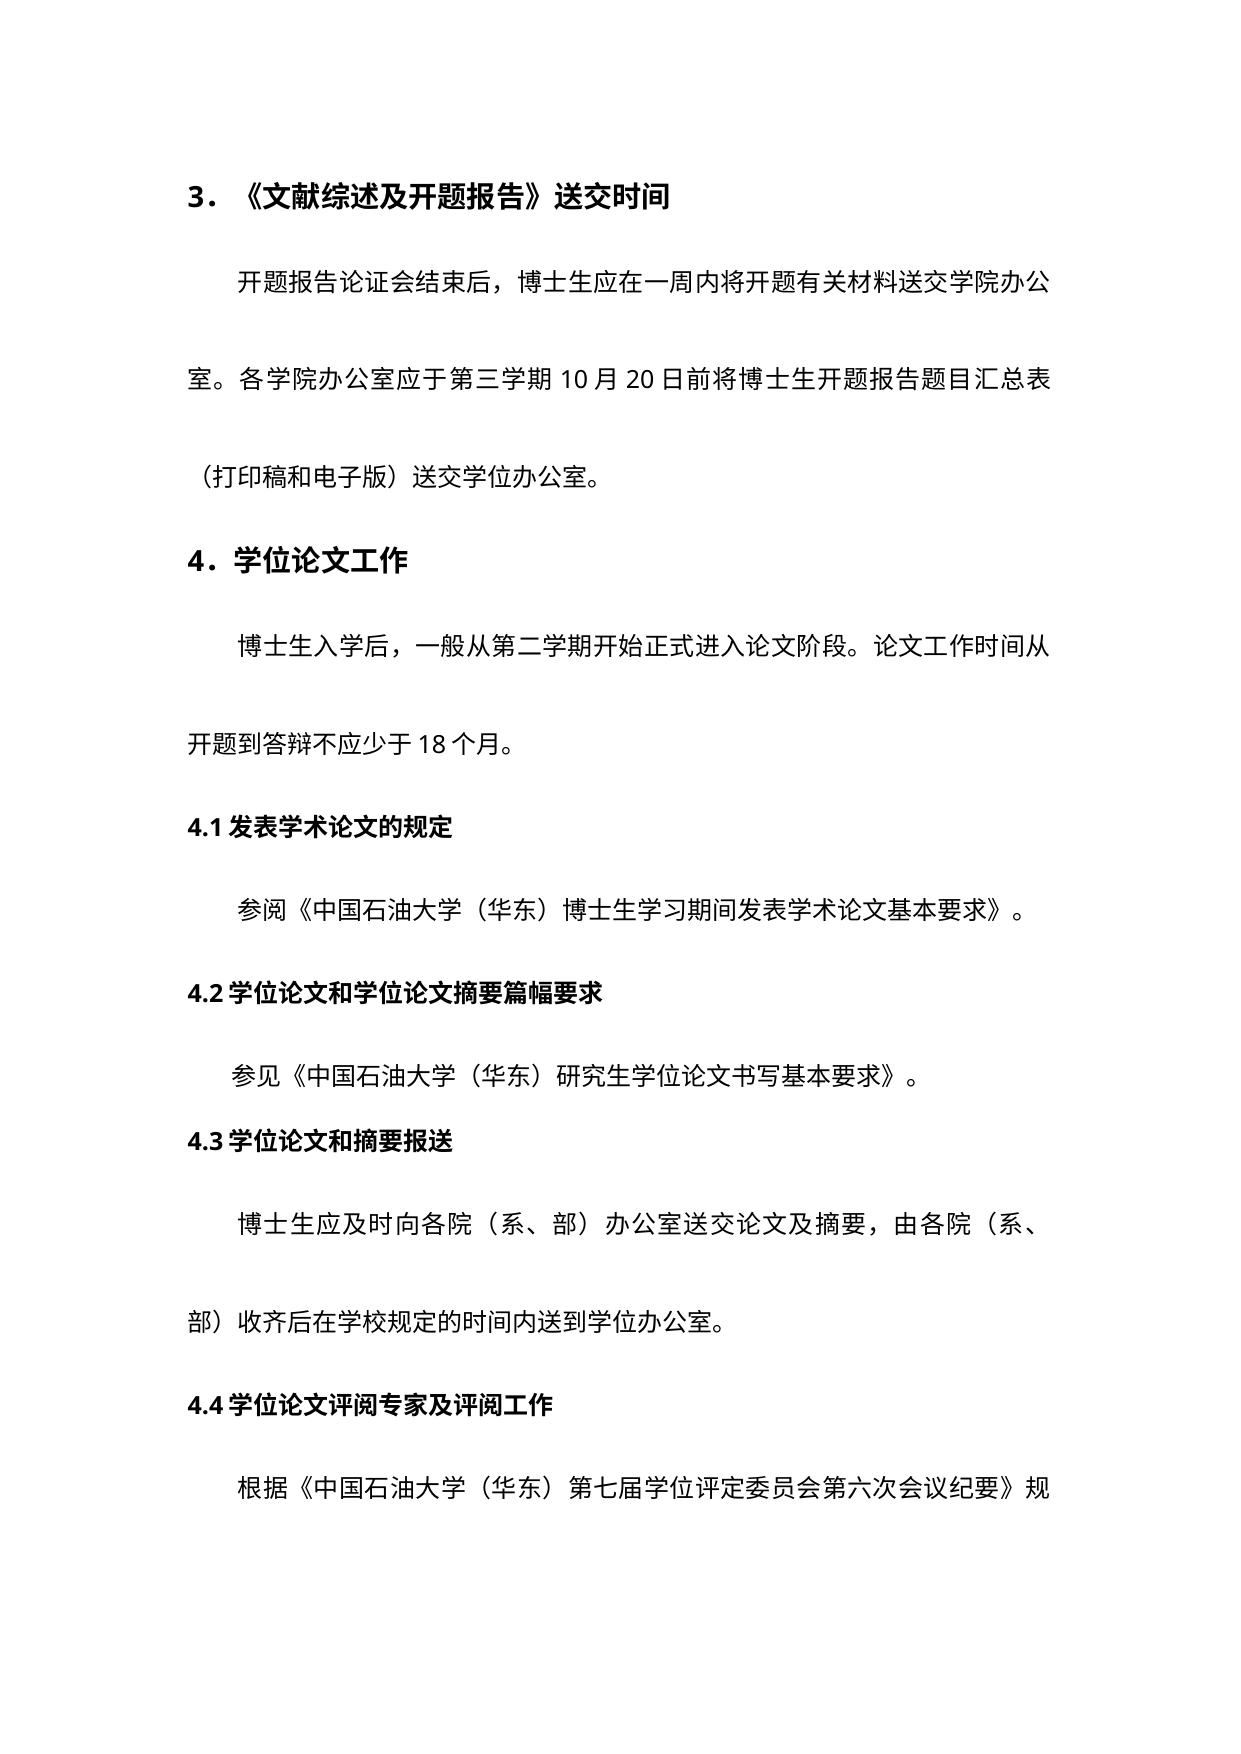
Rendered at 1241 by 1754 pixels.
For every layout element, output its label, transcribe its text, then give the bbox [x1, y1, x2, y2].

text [187, 1454, 1053, 1519]
text 4.4学位论文评阅专家及评阅工作 [187, 1371, 1053, 1436]
text 博士生应及时向各院（系、部）办公室送交论文及摘要，由各院（系、部）收齐后在学校规定的时间内送到学位办公室。 [187, 1191, 1053, 1353]
text 4.1发表学术论文的规定 [187, 793, 1053, 858]
text 参见《中国石油大学（华东）研究生学位论文书写基本要求》。 [187, 1042, 1053, 1107]
text 4．学位论文工作 [187, 526, 1053, 591]
text 博士生入学后，一般从第二学期开始正式进入论文阶段。论文工作时间从开题到答辩不应少于18个月。 [187, 612, 1053, 775]
text 3．《文献综述及开题报告》送交时间 [187, 162, 1053, 227]
text 开题报告论证会结束后，博士生应在一周内将开题有关材料送交学院办公室。各学院办公室应于第三学期将博士生开题报告题目汇总表（打印稿和电子版）送交学位办公室。 [187, 248, 1053, 508]
text 4.3学位论文和摘要报送 [187, 1107, 1053, 1172]
text 参阅《中国石油大学（华东）博士生学习期间发表学术论文基本要求》。 [187, 876, 1053, 941]
text 4.2学位论文和学位论文摘要篇幅要求 [187, 959, 1053, 1024]
